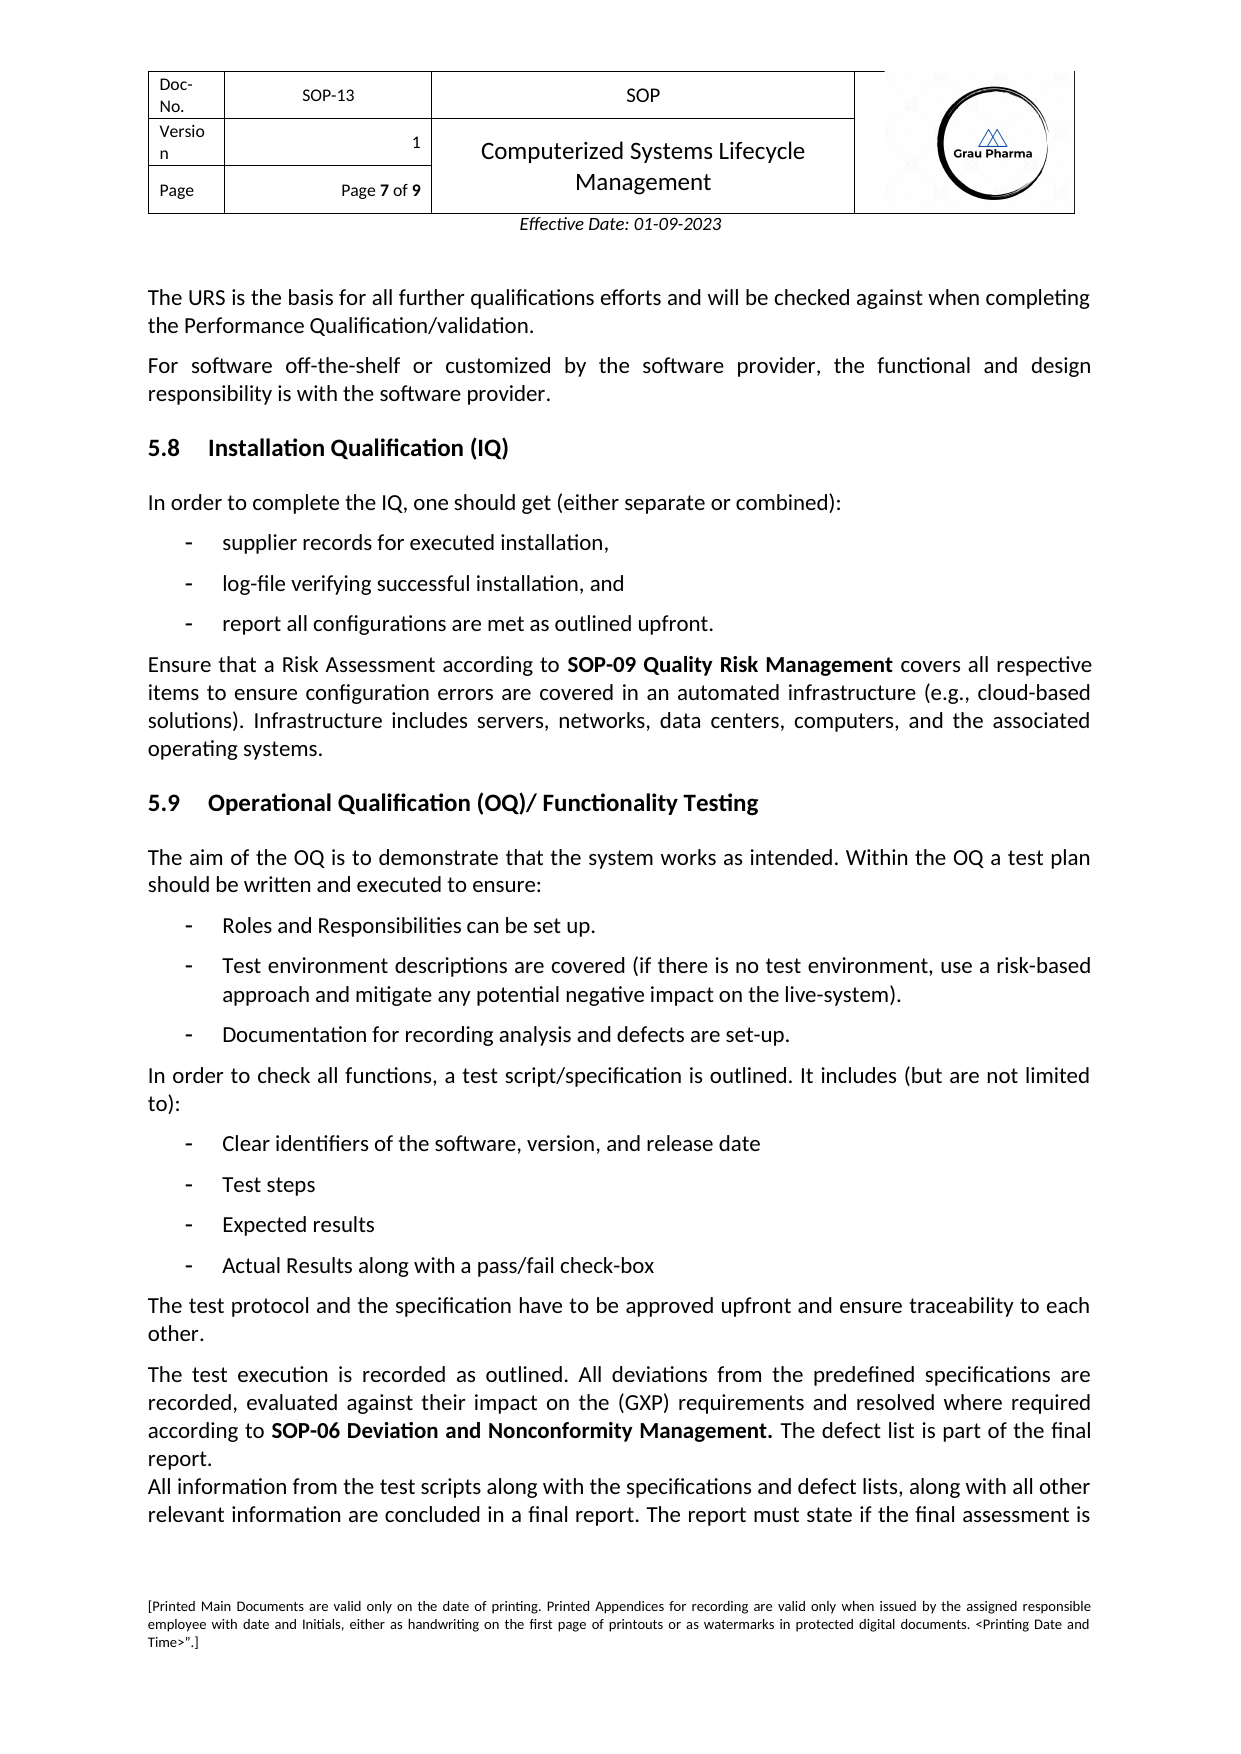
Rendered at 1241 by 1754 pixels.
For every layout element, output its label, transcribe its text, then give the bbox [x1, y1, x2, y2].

text Ensure that a Risk Assessment according to SOP-09 Quality Risk Management covers all respective items to ensure configuration errors are covered in an automated infrastructure (e.g., cloud-based solutions). Infrastructure includes servers, networks, data centers, computers, and the associated operating systems. [148, 650, 1093, 762]
subtitle Installation Qualification (IQ) [148, 432, 1093, 463]
text In order to check all functions, a test script/specification is outlined. It includes (but are not limited to): [148, 1061, 1093, 1117]
text In order to complete the IQ, one should get (either separate or combined): [148, 488, 1093, 516]
list report all configurations are met as outlined upfront. [185, 609, 1093, 637]
text The aim of the OQ is to demonstrate that the system works as intended. Within the OQ a test plan should be written and executed to ensure: [148, 843, 1093, 899]
list Test environment descriptions are covered (if there is no test environment, use a risk-based approach and mitigate any potential negative impact on the live-system). [185, 952, 1093, 1008]
subtitle Operational Qualification (OQ)/ Functionality Testing [148, 787, 1093, 818]
list Roles and Responsibilities can be set up. [185, 911, 1093, 939]
text The test protocol and the specification have to be approved upfront and ensure traceability to each other. [148, 1291, 1093, 1347]
text For software off-the-shelf or customized by the software provider, the functional and design responsibility is with the software provider. [148, 351, 1093, 407]
list log-file verifying successful installation, and [185, 569, 1093, 597]
list Clear identifiers of the software, version, and release date [185, 1129, 1093, 1157]
list Test steps [185, 1170, 1093, 1198]
picture [884, 71, 1075, 213]
list Expected results [185, 1210, 1093, 1238]
text The URS is the basis for all further qualifications efforts and will be checked against when completing the Performance Qualification/validation. [148, 283, 1093, 339]
list Actual Results along with a pass/fail check-box [185, 1251, 1093, 1279]
list Documentation for recording analysis and defects are set-up. [185, 1020, 1093, 1048]
list supplier records for executed installation, [185, 528, 1093, 556]
text The test execution is recorded as outlined. All deviations from the predefined specifications are recorded, evaluated against their impact on the (GXP) requirements and resolved where required according to SOP-06 Deviation and Nonconformity Management. The defect list is part of the final report. [148, 1360, 1093, 1472]
